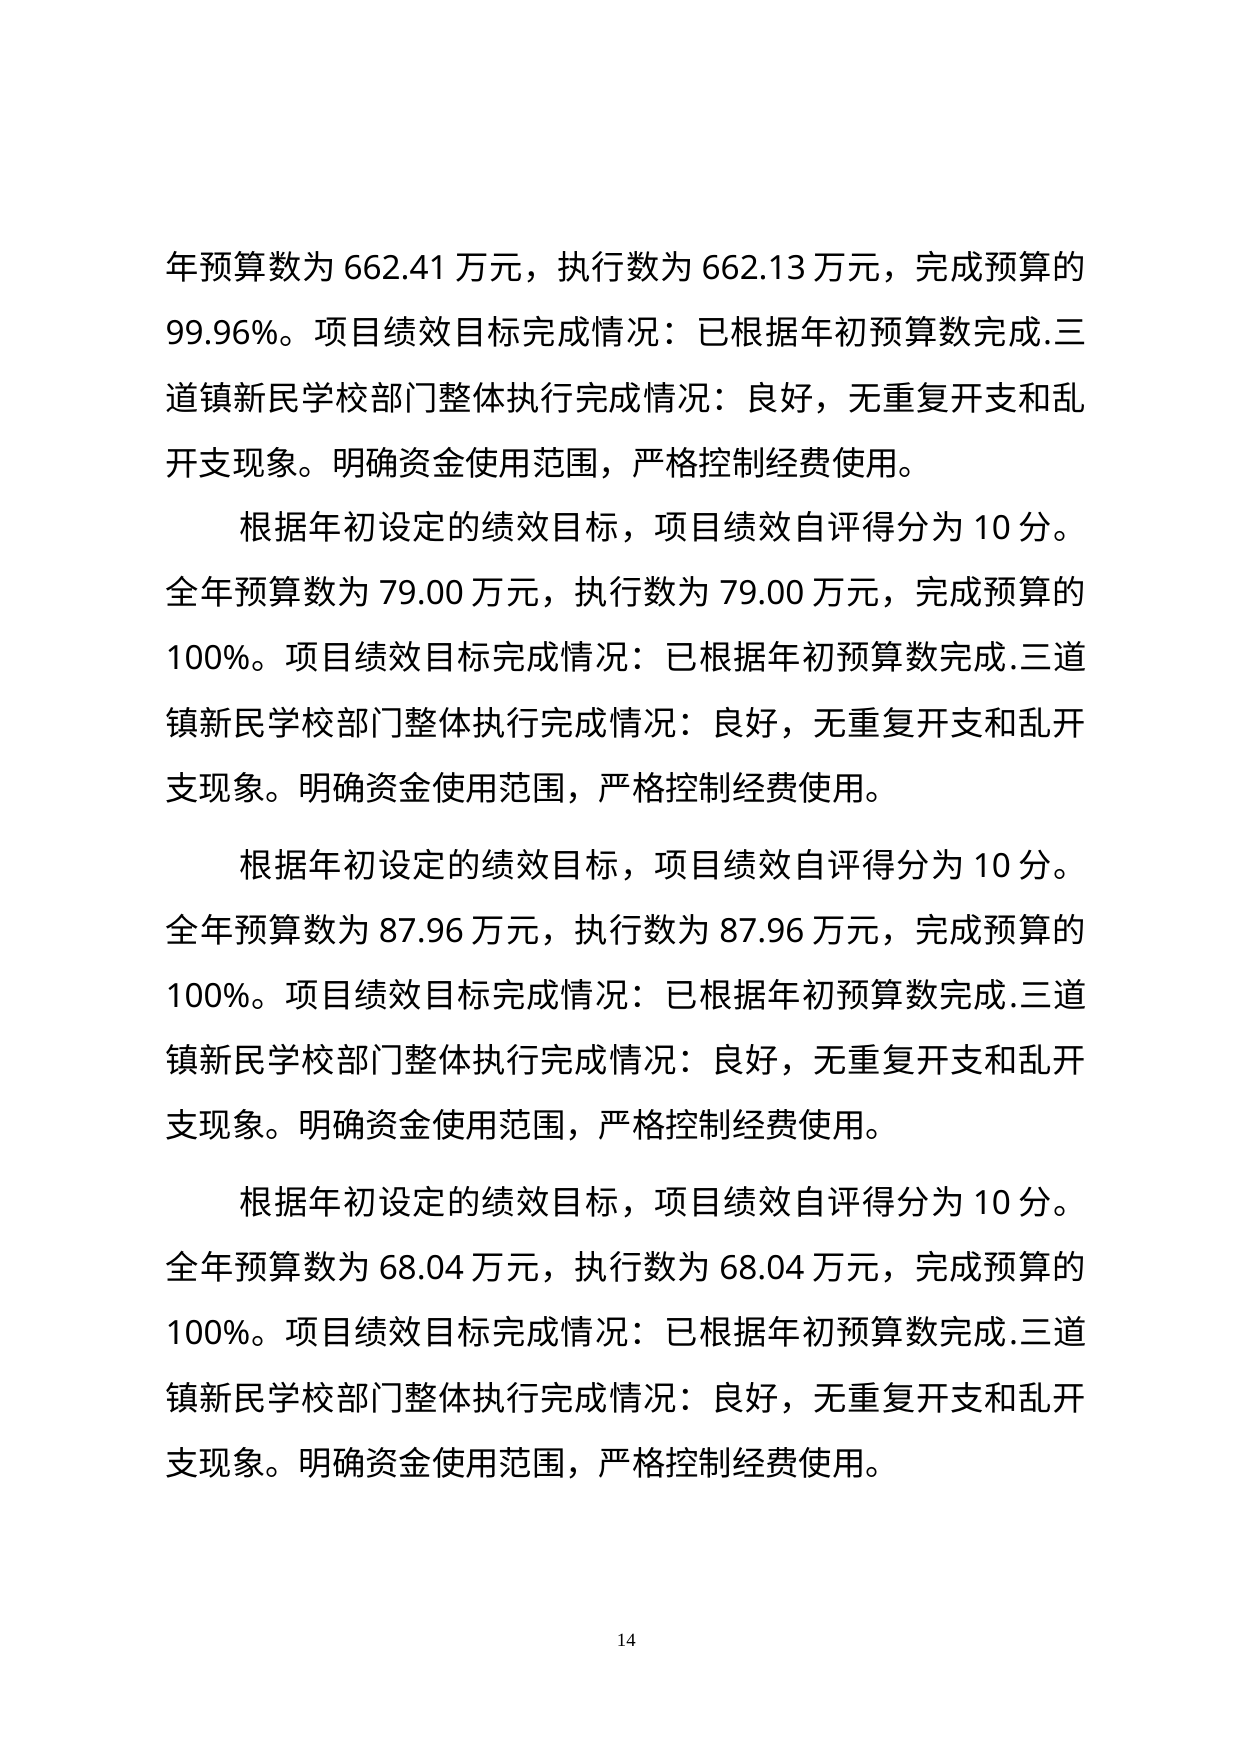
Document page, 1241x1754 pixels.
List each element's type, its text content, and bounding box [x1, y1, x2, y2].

text 根据年初设定的绩效目标，项目绩效自评得分为10分。全年预算数为87.96万元，执行数为87.96万元，完成预算的100%。项目绩效目标完成情况：已根据年初预算数完成.三道镇新民学校部门整体执行完成情况：良好，无重复开支和乱开支现象。明确资金使用范围，严格控制经费使用。 [165, 830, 1087, 1155]
text 根据年初设定的绩效目标，项目绩效自评得分为10分。全年预算数为79.00万元，执行数为79.00万元，完成预算的100%。项目绩效目标完成情况：已根据年初预算数完成.三道镇新民学校部门整体执行完成情况：良好，无重复开支和乱开支现象。明确资金使用范围，严格控制经费使用。 [165, 493, 1087, 818]
text 根据年初设定的绩效目标，项目绩效自评得分为10分。全年预算数为68.04万元，执行数为68.04万元，完成预算的100%。项目绩效目标完成情况：已根据年初预算数完成.三道镇新民学校部门整体执行完成情况：良好，无重复开支和乱开支现象。明确资金使用范围，严格控制经费使用。 [165, 1168, 1087, 1493]
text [165, 233, 1087, 493]
